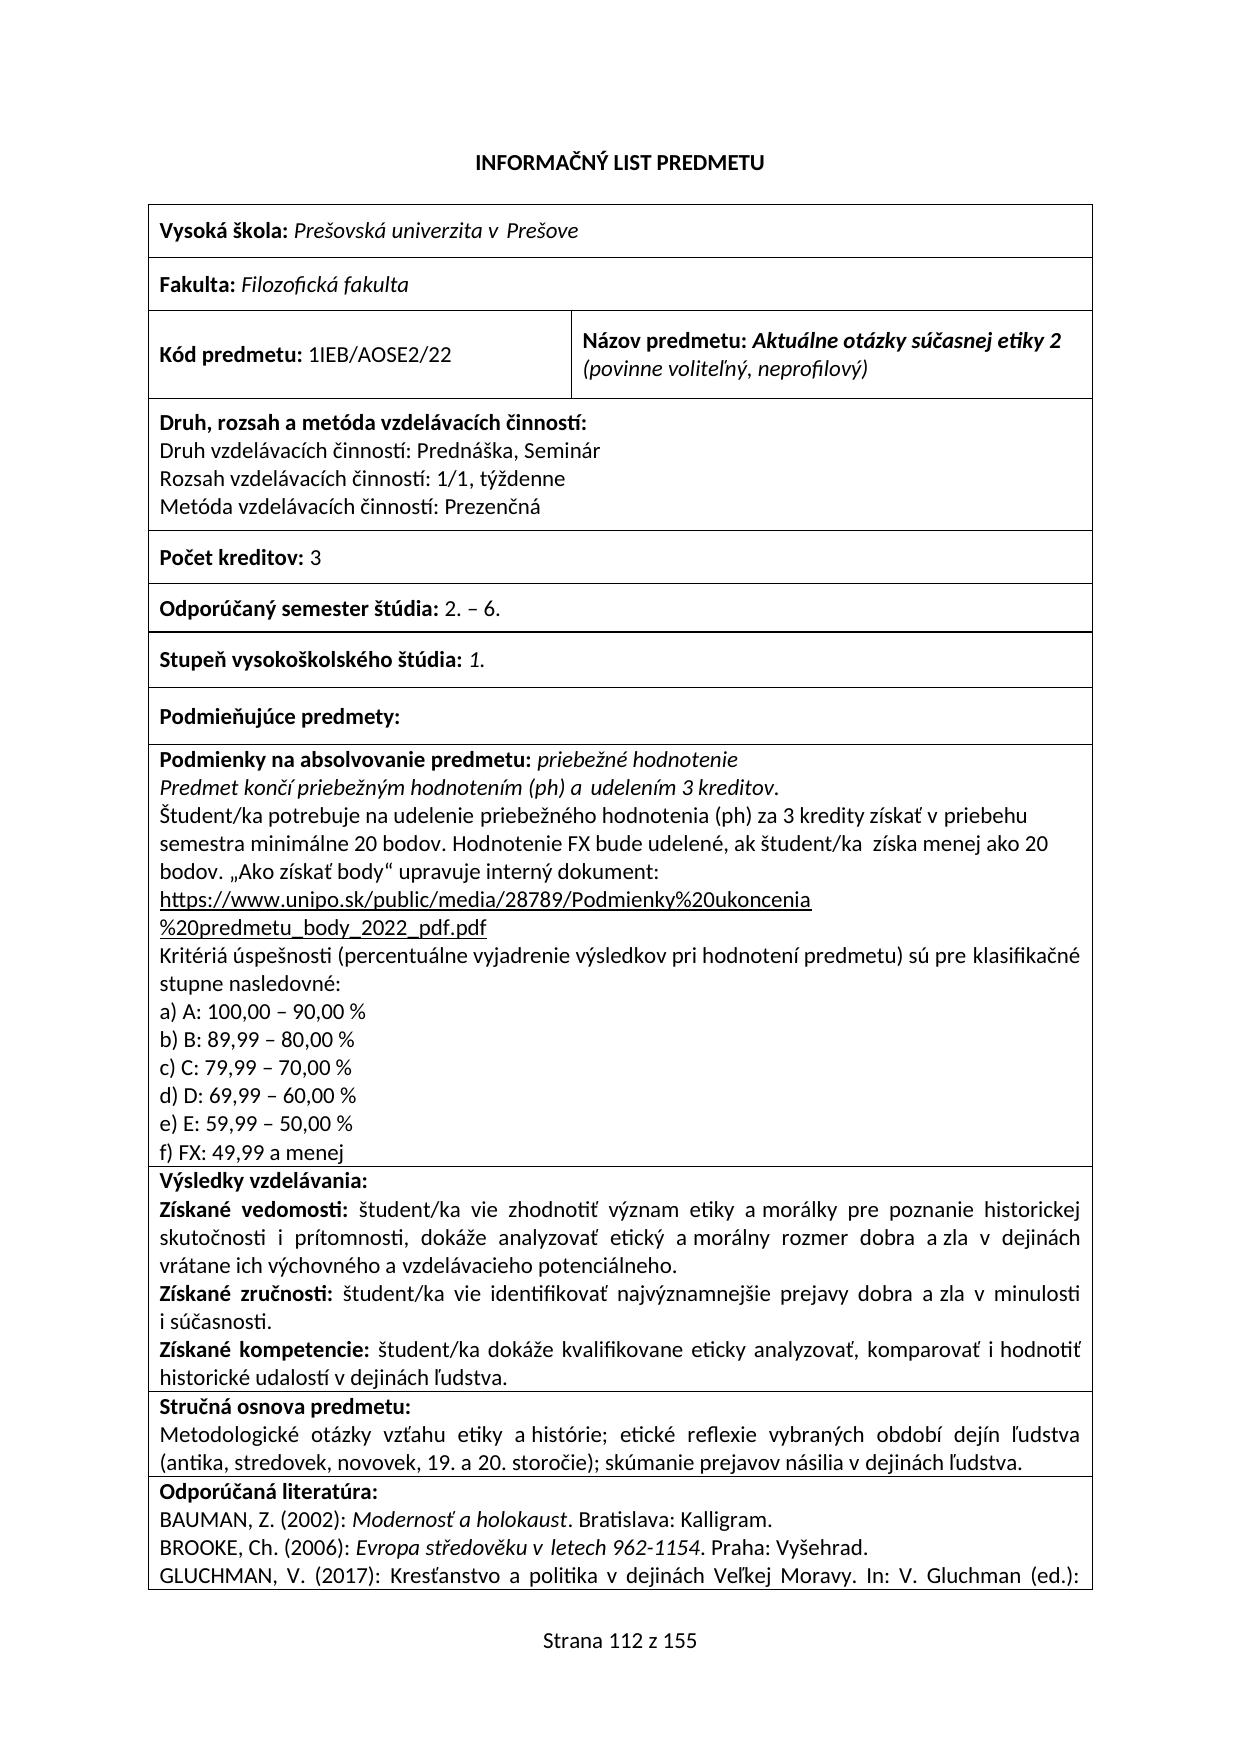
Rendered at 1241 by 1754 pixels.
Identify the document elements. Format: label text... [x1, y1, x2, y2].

text INFORMAČNÝ LIST PREDMETU [148, 148, 1093, 176]
table_header Vysoká škola: Prešovská univerzita v Prešove [149, 205, 1092, 257]
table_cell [149, 1477, 1092, 1589]
table_cell Odporúčaný semester štúdia: 2. – 6. [149, 584, 1092, 631]
table_cell Druh, rozsah a metóda vzdelávacích činností: Druh vzdelávacích činností: Prednáška, Seminár Rozsah vzdelávacích činností: 1/1, týždenne Metóda vzdelávacích činností: Prezenčná [149, 399, 1092, 530]
table_cell Výsledky vzdelávania: Získané vedomosti: študent/ka vie zhodnotiť význam etiky a morálky pre poznanie historickej skutočnosti i prítomnosti, dokáže analyzovať etický a morálny rozmer dobra a zla v dejinách vrátane ich výchovného a vzdelávacieho potenciálneho. Získané zručnosti: študent/ka vie identifikovať najvýznamnejšie prejavy dobra a zla v minulosti i súčasnosti. Získané kompetencie: študent/ka dokáže kvalifikovane eticky analyzovať, komparovať i hodnotiť historické udalostí v dejinách ľudstva. [149, 1167, 1092, 1391]
table_cell Kód predmetu: 1IEB/AOSE2/22 [149, 311, 571, 398]
table_cell Podmieňujúce predmety: [149, 688, 1092, 744]
table_cell Podmienky na absolvovanie predmetu: priebežné hodnotenie Predmet končí priebežným hodnotením (ph) a udelením 3 kreditov. Študent/ka potrebuje na udelenie priebežného hodnotenia (ph) za 3 kredity získať v priebehu semestra minimálne 20 bodov. Hodnotenie FX bude udelené, ak študent/ka získa menej ako 20 bodov. „Ako získať body“ upravuje interný dokument: https://www.unipo.sk/public/media/28789/Podmienky%20ukoncenia%20predmetu_body_2022_pdf.pdf Kritériá úspešnosti (percentuálne vyjadrenie výsledkov pri hodnotení predmetu) sú pre klasifikačné stupne nasledovné: a) A: 100,00 – 90,00 % b) B: 89,99 – 80,00 % c) C: 79,99 – 70,00 % d) D: 69,99 – 60,00 % e) E: 59,99 – 50,00 % f) FX: 49,99 a menej [149, 745, 1092, 1166]
table_cell Počet kreditov: 3 [149, 531, 1092, 583]
table_cell Názov predmetu: Aktuálne otázky súčasnej etiky 2 (povinne voliteľný, neprofilový) [572, 311, 1092, 398]
table_cell Fakulta: [149, 258, 1092, 310]
table_cell Stupeň vysokoškolského štúdia: [149, 633, 1092, 687]
table_cell Stručná osnova predmetu: Metodologické otázky vzťahu etiky a histórie; etické reflexie vybraných období dejín ľudstva (antika, stredovek, novovek, 19. a 20. storočie); skúmanie prejavov násilia v dejinách ľudstva. [149, 1392, 1092, 1476]
